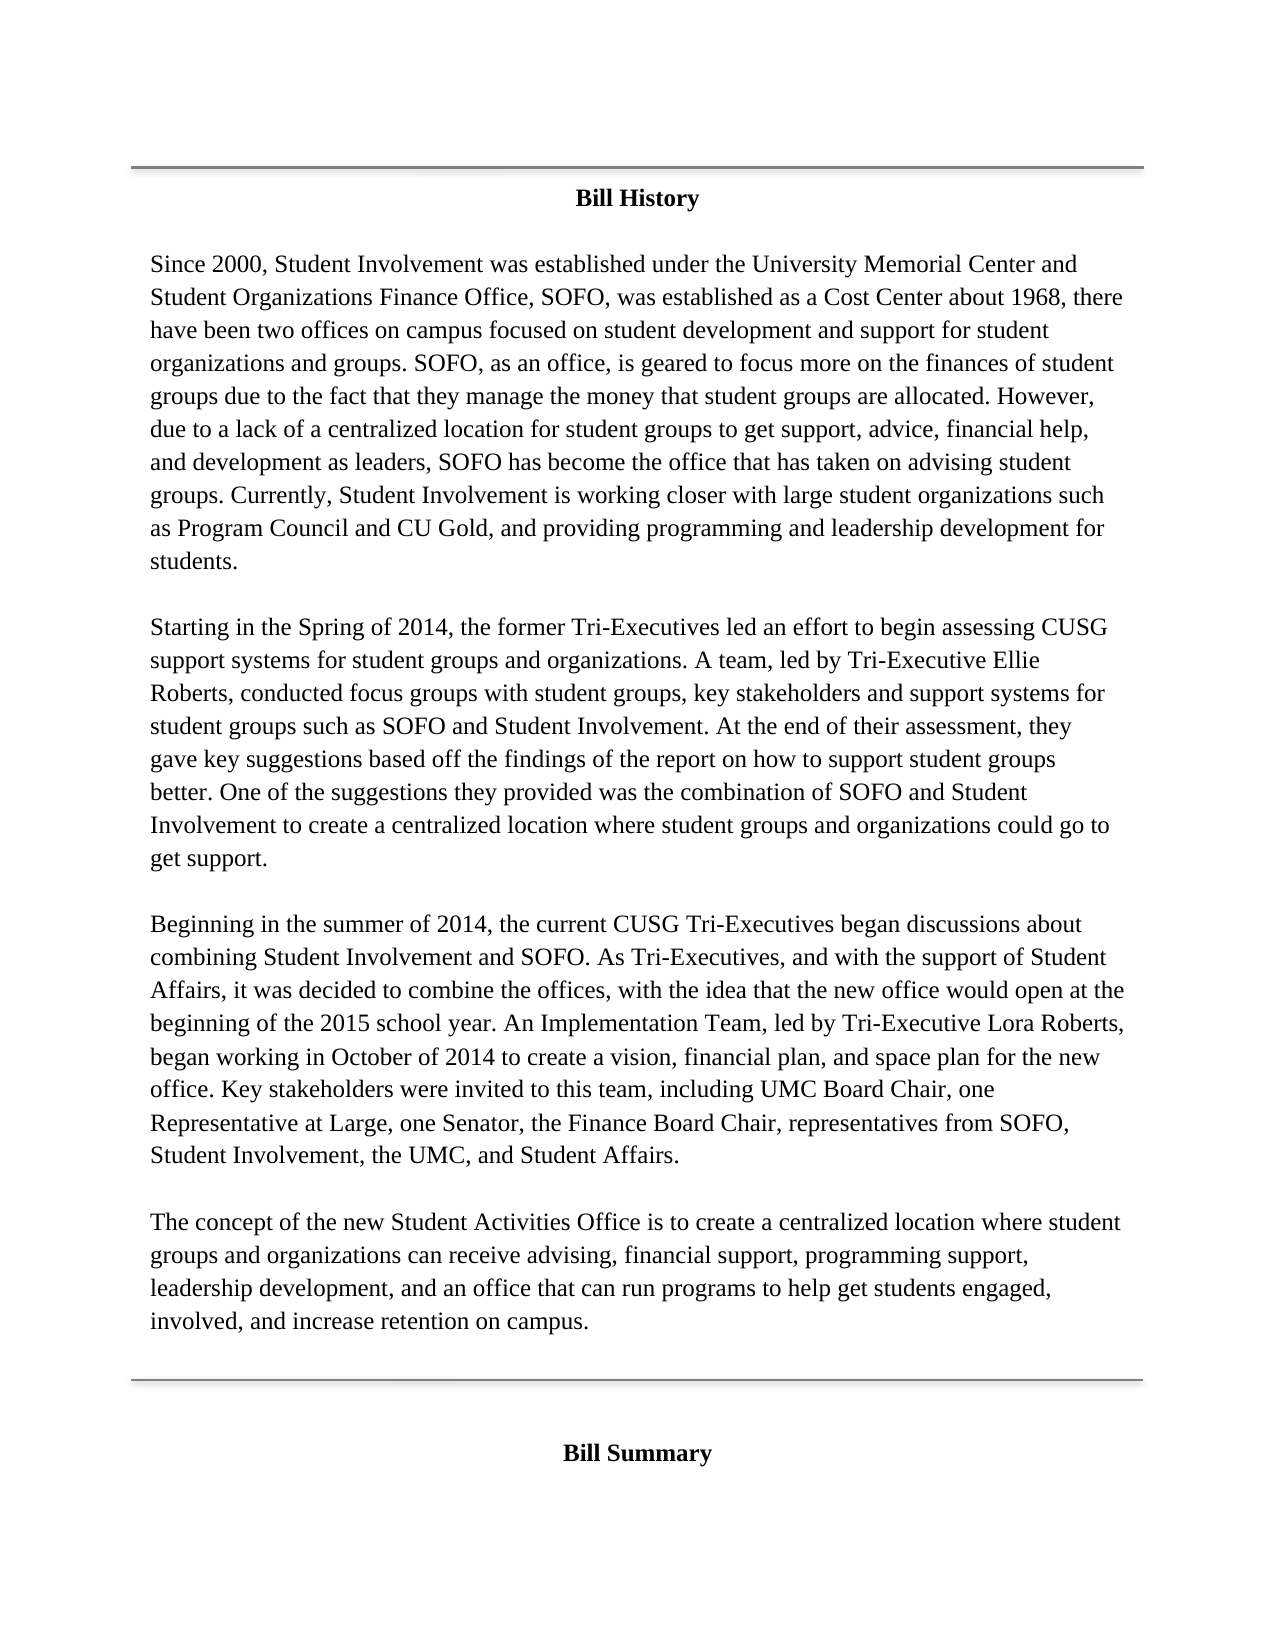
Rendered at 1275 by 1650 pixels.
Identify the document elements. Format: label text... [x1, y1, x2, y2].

text Bill Summary [150, 1438, 1125, 1467]
text Bill History [150, 183, 1125, 212]
text Beginning in the summer of 2014, the current CUSG Tri-Executives began discussions about combining Student Involvement and SOFO. As Tri-Executives, and with the support of Student Affairs, it was decided to combine the offices, with the idea that the new office would open at the beginning of the 2015 school year. An Implementation Team, led by Tri-Executive Lora Roberts, began working in October of 2014 to create a vision, financial plan, and space plan for the new office. Key stakeholders were invited to this team, including UMC Board Chair, one Representative at Large, one Senator, the Finance Board Chair, representatives from SOFO, Student Involvement, the UMC, and Student Affairs. [150, 909, 1125, 1169]
text Since 2000, Student Involvement was established under the University Memorial Center and Student Organizations Finance Office, SOFO, was established as a Cost Center about 1968, there have been two offices on campus focused on student development and support for student organizations and groups. SOFO, as an office, is geared to focus more on the finances of student groups due to the fact that they manage the money that student groups are allocated. However, due to a lack of a centralized location for student groups to get support, advice, financial help, and development as leaders, SOFO has become the office that has taken on advising student groups. Currently, Student Involvement is working closer with large student organizations such as Program Council and CU Gold, and providing programming and leadership development for students. [150, 249, 1125, 575]
text Starting in the Spring of 2014, the former Tri-Executives led an effort to begin assessing CUSG support systems for student groups and organizations. A team, led by Tri-Executive Ellie Roberts, conducted focus groups with student groups, key stakeholders and support systems for student groups such as SOFO and Student Involvement. At the end of their assessment, they gave key suggestions based off the findings of the report on how to support student groups better. One of the suggestions they provided was the combination of SOFO and Student Involvement to create a centralized location where student groups and organizations could go to get support. [150, 612, 1125, 872]
text The concept of the new Student Activities Office is to create a centralized location where student groups and organizations can receive advising, financial support, programming support, leadership development, and an office that can run programs to help get students engaged, involved, and increase retention on campus. [150, 1207, 1125, 1334]
